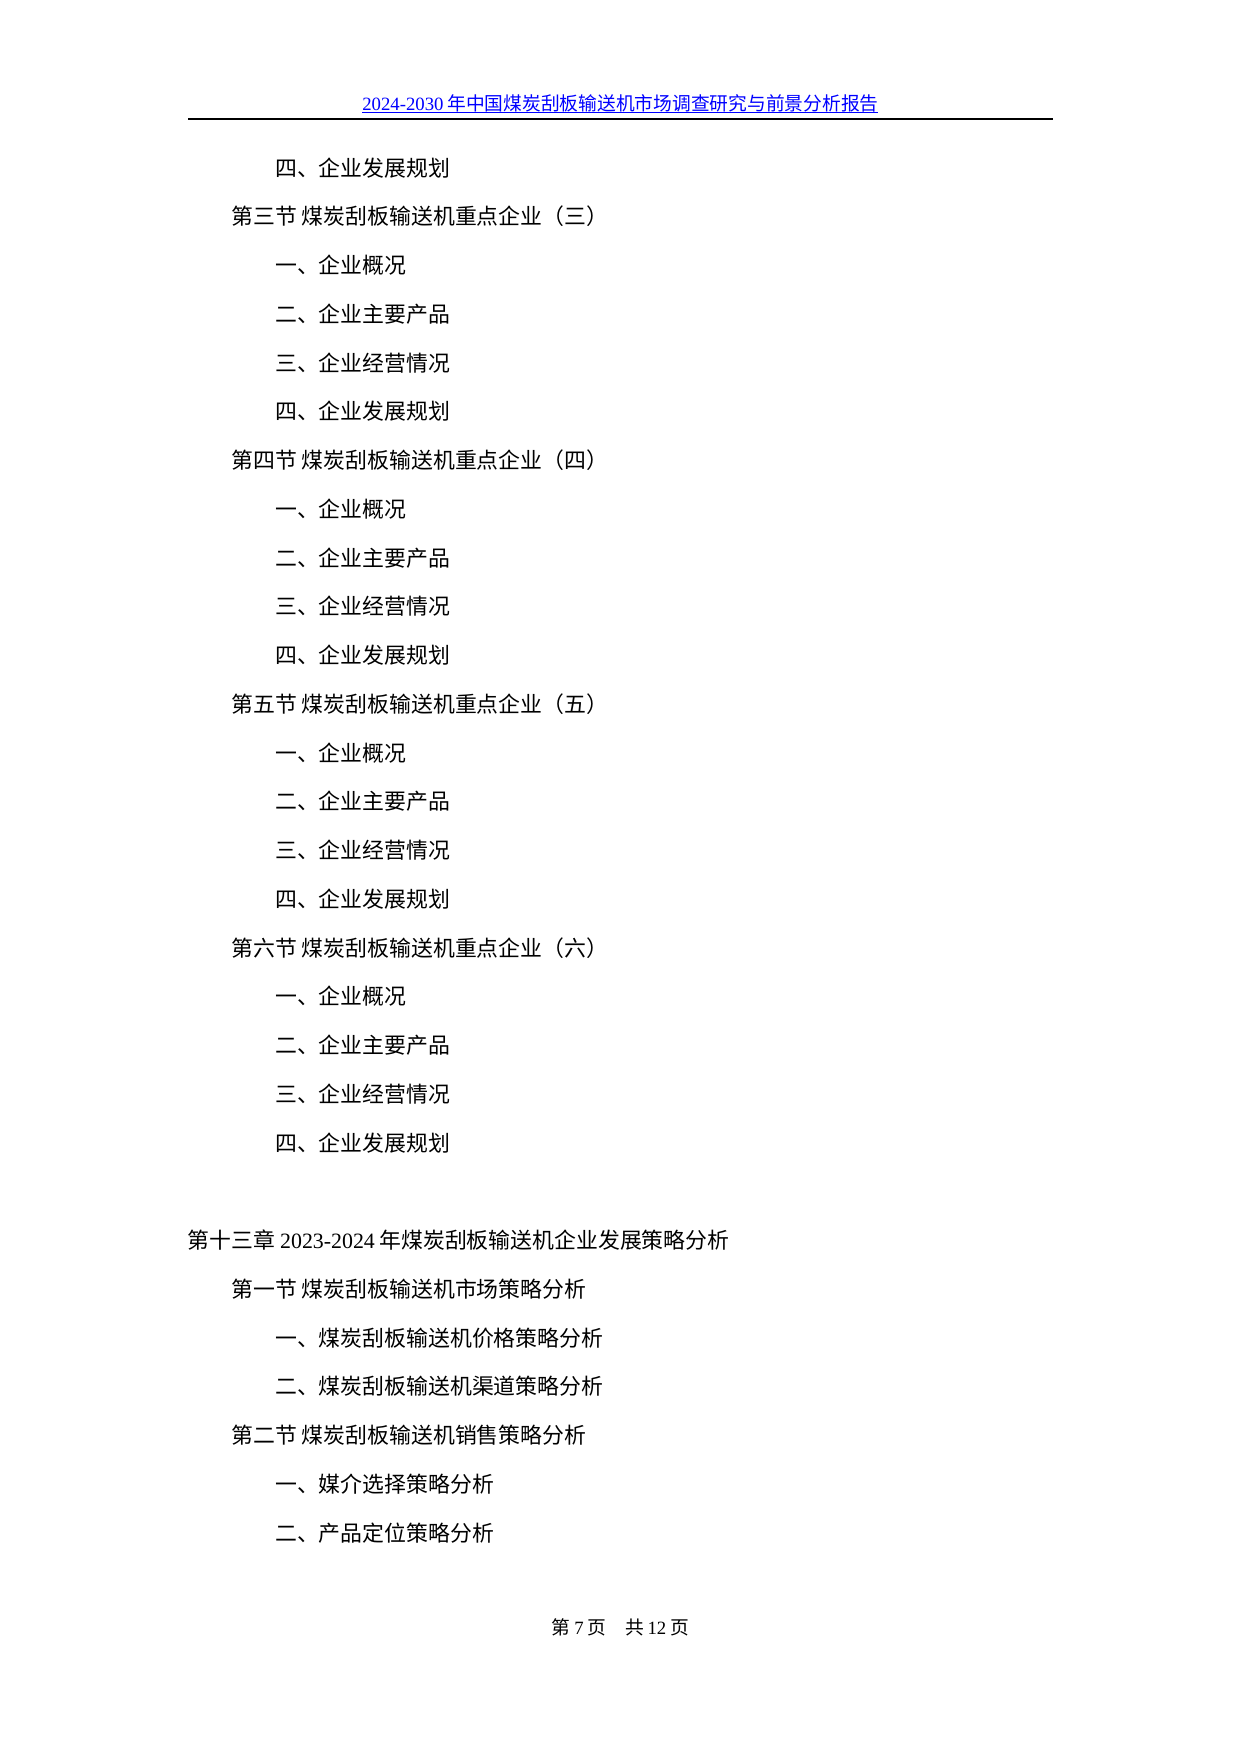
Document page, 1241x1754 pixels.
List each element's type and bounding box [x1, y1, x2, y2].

text [187, 150, 1053, 1548]
